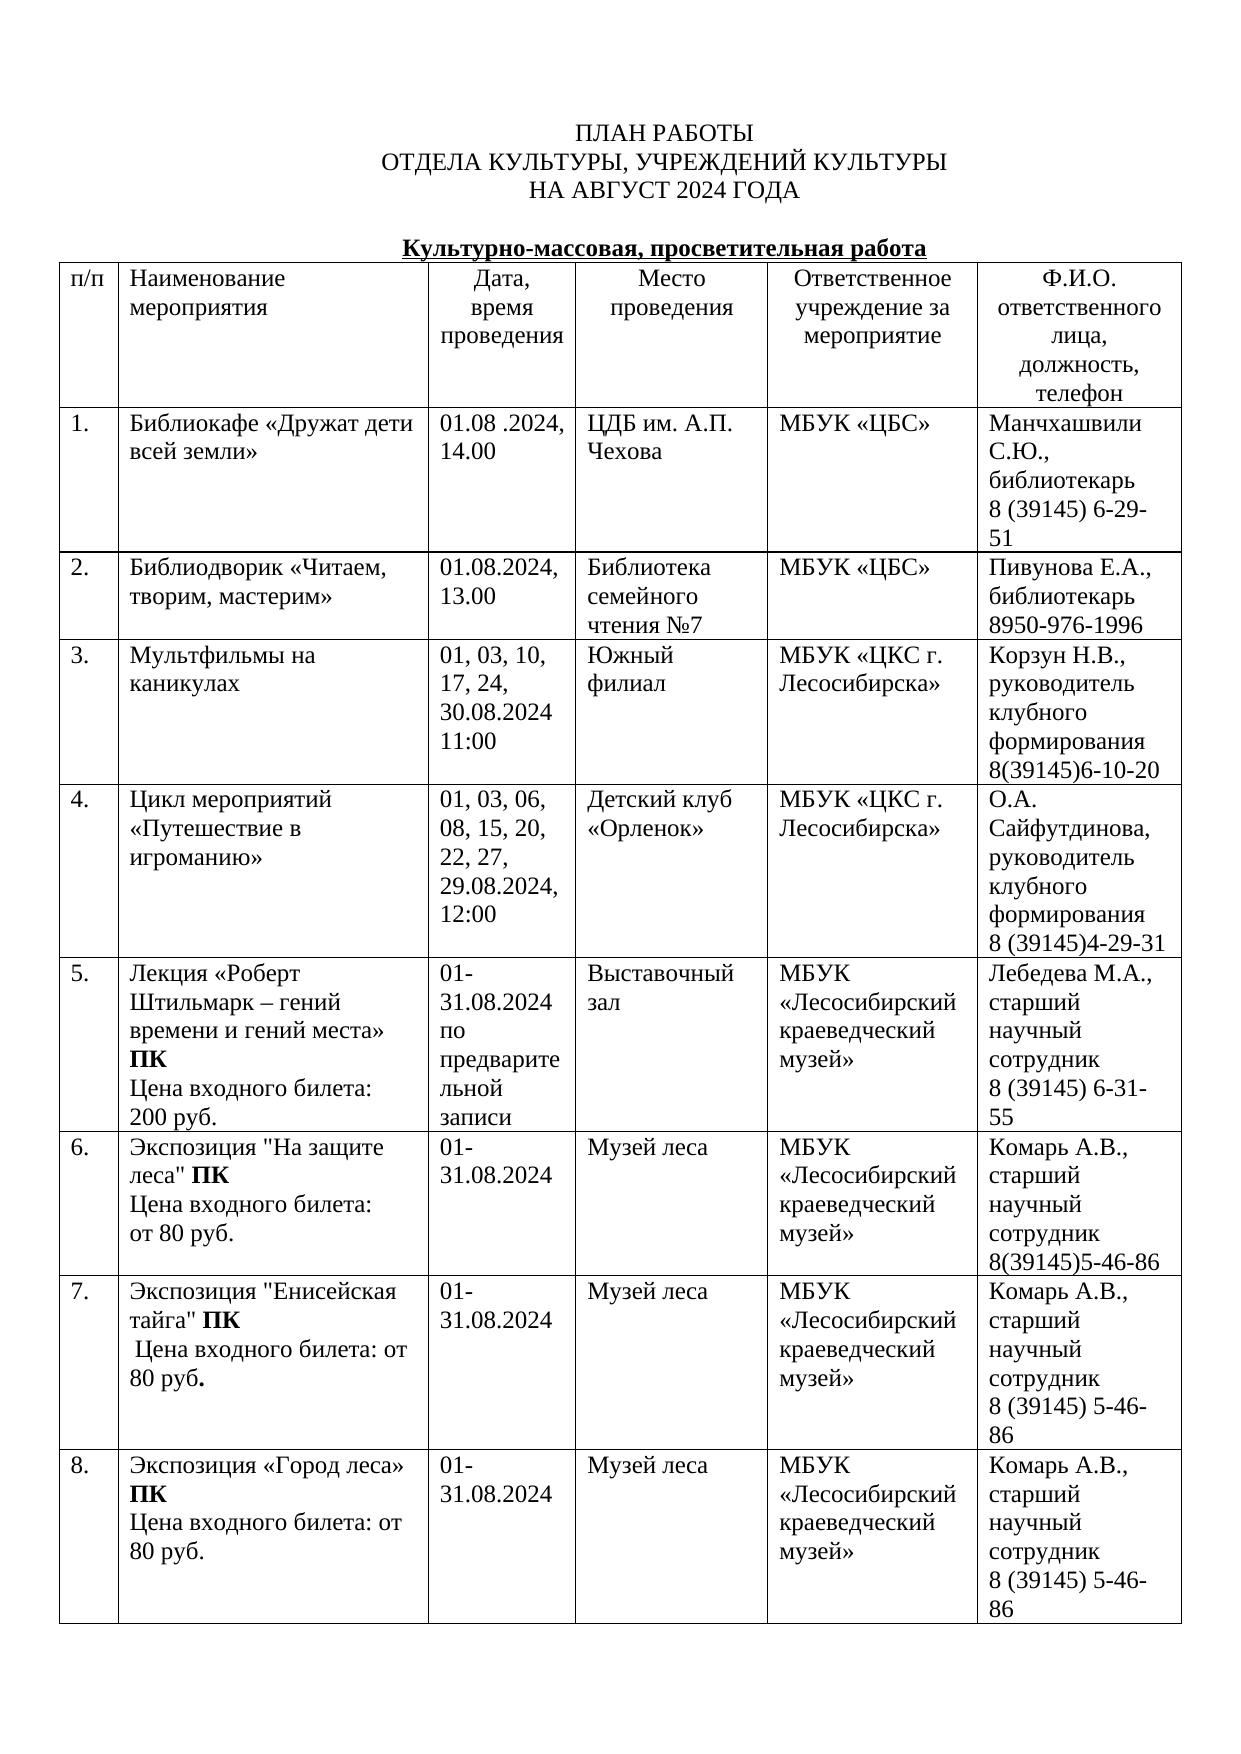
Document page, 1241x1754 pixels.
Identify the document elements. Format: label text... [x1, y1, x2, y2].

table_header Наименование мероприятия [119, 263, 428, 407]
table_cell Комарь А.В., старший научный сотрудник 8(39145)5-46-86 [978, 1132, 1181, 1275]
table_cell Музей леса [576, 1132, 767, 1275]
table_cell Манчхашвили С.Ю., библиотекарь 8 (39145) 6-29-51 [978, 408, 1181, 551]
table_cell МБУК «ЦБС» [768, 553, 977, 639]
text Культурно-массовая, просветительная работа [177, 233, 1152, 262]
table_cell Лекция «Роберт Штильмарк – гений времени и гений места» ПК Цена входного билета: 200 руб. [119, 958, 428, 1131]
table_cell МБУК «ЦКС г. Лесосибирска» [768, 640, 977, 783]
table_cell [60, 785, 118, 957]
table_cell Экспозиция «Город леса» ПК Цена входного билета: от 80 руб. [119, 1450, 428, 1622]
table_cell [60, 640, 118, 783]
table_cell [60, 1132, 118, 1275]
table_cell Мультфильмы на каникулах [119, 640, 428, 783]
table_cell Детский клуб «Орленок» [576, 785, 767, 957]
table_cell МБУК «ЦБС» [768, 408, 977, 551]
table_cell 01.08.2024, 13.00 [429, 553, 575, 639]
table_cell 01, 03, 10, 17, 24, 30.08.2024 11:00 [429, 640, 575, 783]
table_cell Корзун Н.В., руководитель клубного формирования 8(39145)6-10-20 [978, 640, 1181, 783]
table_cell Комарь А.В., старший научный сотрудник 8 (39145) 5-46-86 [978, 1450, 1181, 1622]
table_header Место проведения [576, 263, 767, 407]
table_cell Цикл мероприятий «Путешествие в игроманию» [119, 785, 428, 957]
table_cell 01.08 .2024, 14.00 [429, 408, 575, 551]
table_header Ответственное учреждение за мероприятие [768, 263, 977, 407]
table_cell МБУК «Лесосибирский краеведческий музей» [768, 1132, 977, 1275]
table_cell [768, 1450, 977, 1622]
table_cell Экспозиция "Енисейская тайга" ПК Цена входного билета: от 80 руб. [119, 1276, 428, 1449]
table_cell МБУК «Лесосибирский краеведческий музей» [768, 1276, 977, 1449]
table_cell О.А. Сайфутдинова, руководитель клубного формирования 8 (39145)4-29-31 [978, 785, 1181, 957]
table_cell Комарь А.В., старший научный сотрудник 8 (39145) 5-46-86 [978, 1276, 1181, 1449]
table_header п/п [60, 263, 118, 407]
table_cell 01-31.08.2024 [429, 1132, 575, 1275]
table_cell Южный филиал [576, 640, 767, 783]
table_header Ф.И.О. ответственного лица, должность, телефон [978, 263, 1181, 407]
table_cell ЦДБ им. А.П. Чехова [576, 408, 767, 551]
table_cell 01-31.08.2024 [429, 1276, 575, 1449]
text НА АВГУСТ 2024 ГОДА [177, 176, 1152, 204]
table_cell Экспозиция "На защите леса" ПК Цена входного билета: от 80 руб. [119, 1132, 428, 1275]
text ПЛАН РАБОТЫ [177, 118, 1152, 147]
table_cell [60, 408, 118, 551]
table_cell 01-31.08.2024 [429, 1450, 575, 1622]
text ОТДЕЛА КУЛЬТУРЫ, УЧРЕЖДЕНИЙ КУЛЬТУРЫ [177, 147, 1152, 176]
table_cell Пивунова Е.А., библиотекарь 8950-976-1996 [978, 553, 1181, 639]
table_cell [60, 1276, 118, 1449]
table_cell [60, 1450, 118, 1622]
table_cell Выставочный зал [576, 958, 767, 1131]
table_cell [60, 553, 118, 639]
table_cell Библиодворик «Читаем, творим, мастерим» [119, 553, 428, 639]
table_cell МБУК «ЦКС г. Лесосибирска» [768, 785, 977, 957]
table_cell Музей леса [576, 1450, 767, 1622]
table_cell Библиокафе «Дружат дети всей земли» [119, 408, 428, 551]
table_cell Библиотека семейного чтения №7 [576, 553, 767, 639]
table_header Дата, время проведения [429, 263, 575, 407]
table_cell 01-31.08.2024 по предварительной записи [429, 958, 575, 1131]
table_cell МБУК «Лесосибирский краеведческий музей» [768, 958, 977, 1131]
table_cell [60, 958, 118, 1131]
table_cell 01, 03, 06, 08, 15, 20, 22, 27, 29.08.2024, 12:00 [429, 785, 575, 957]
table_cell Лебедева М.А., старший научный сотрудник 8 (39145) 6-31-55 [978, 958, 1181, 1131]
table_cell Музей леса [576, 1276, 767, 1449]
